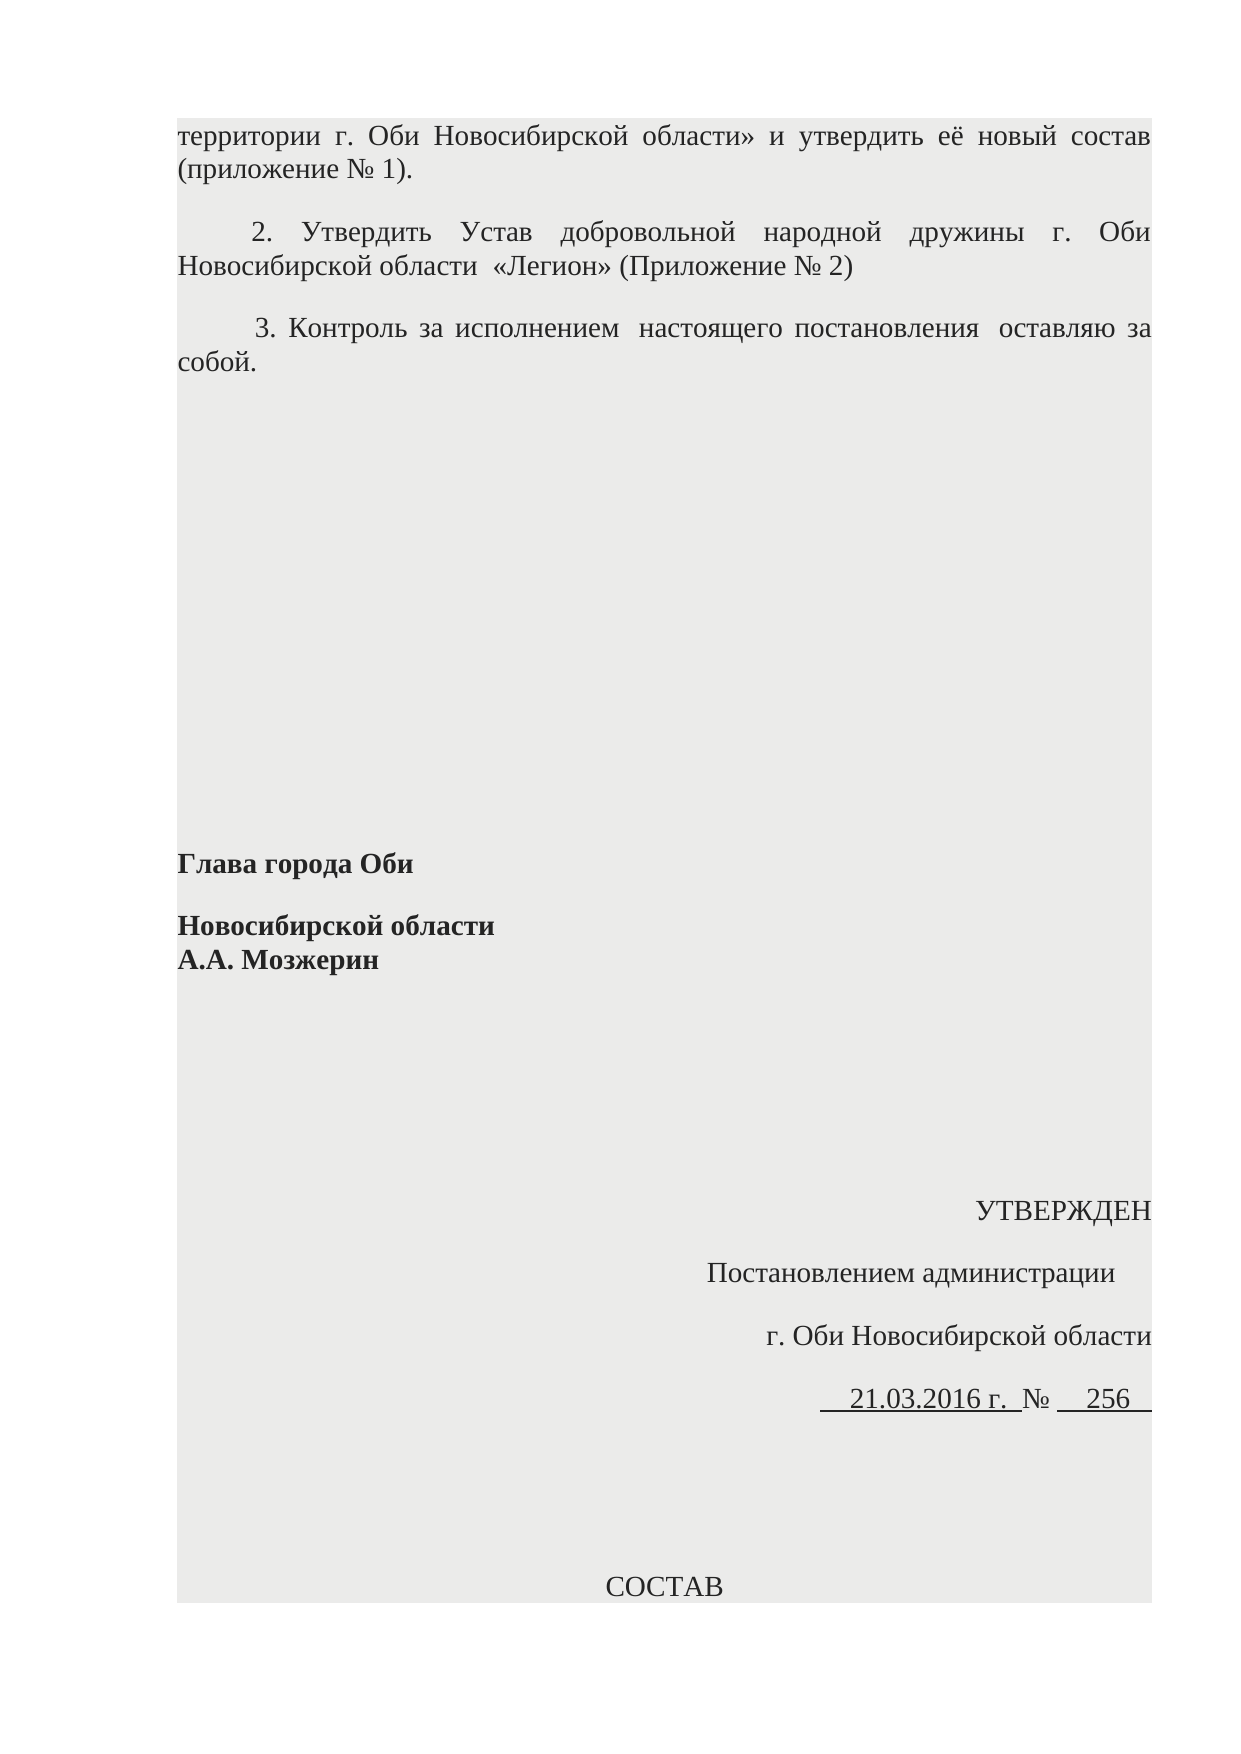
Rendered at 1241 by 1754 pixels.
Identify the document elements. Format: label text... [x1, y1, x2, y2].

text УТВЕРЖДЕН [177, 1193, 1152, 1226]
text 21.03.2016 г. № 256 [177, 1381, 1152, 1414]
text 2. Утвердить Устав добровольной народной дружины г. Оби Новосибирской области «Легион» (Приложение № 2) [177, 214, 1152, 281]
text СОСТАВ [177, 1569, 1152, 1603]
text Постановлением администрации [177, 1256, 1152, 1289]
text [177, 118, 1152, 185]
text Глава города Оби [177, 846, 1152, 879]
text г. Оби Новосибирской области [177, 1318, 1152, 1352]
text Новосибирской области А.А. Мозжерин [177, 908, 1152, 976]
text 3. Контроль за исполнением настоящего постановления оставляю за собой. [177, 311, 1152, 378]
